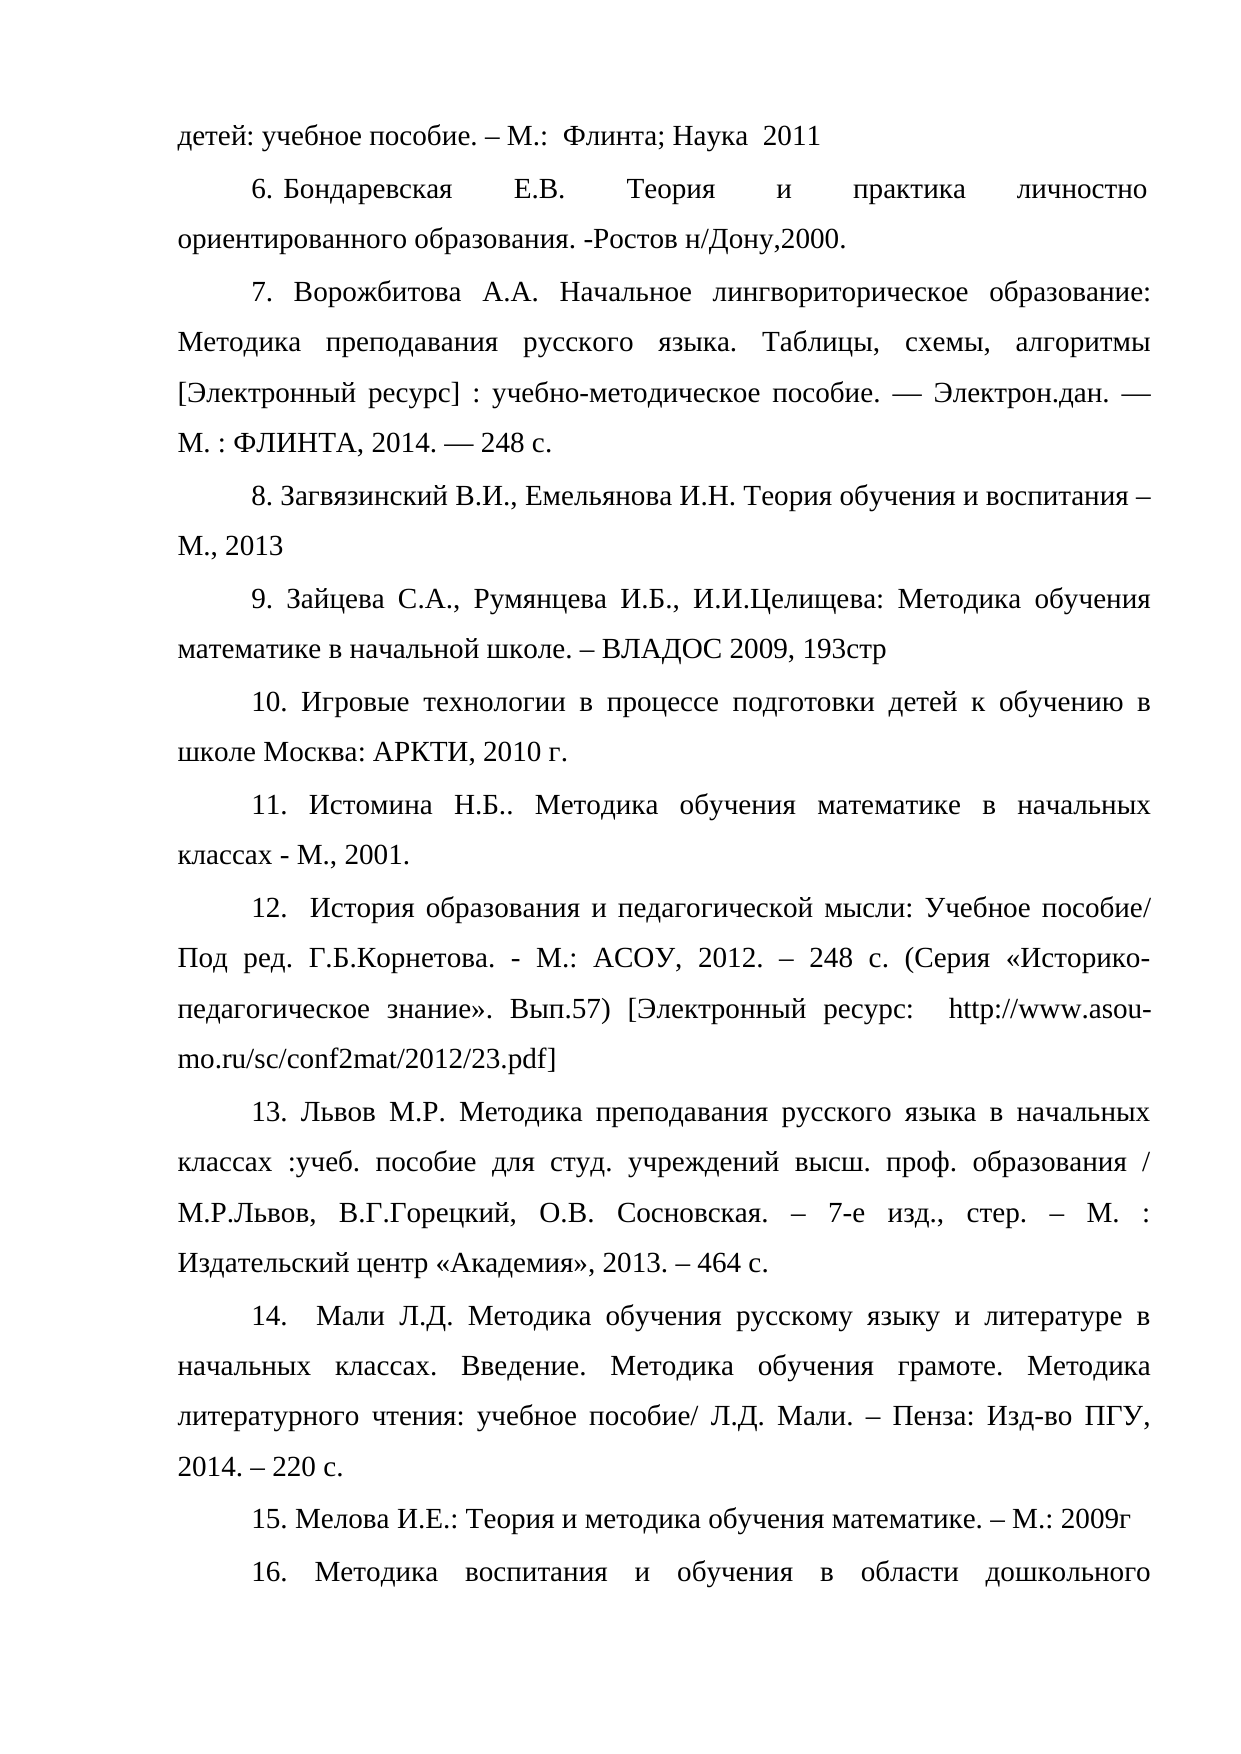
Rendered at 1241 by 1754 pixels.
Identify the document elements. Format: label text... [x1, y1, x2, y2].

text 12. История образования и педагогической мысли: Учебное пособие/ Под ред. Г.Б.Корнетова. - М.: АСОУ, 2012. – 248 с. (Серия «Историко-педагогическое знание». Вып.57) [Электронный ресурс: http://www.asou-mo.ru/sc/conf2mat/2012/23.pdf] [177, 890, 1152, 1075]
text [177, 118, 1152, 152]
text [177, 1554, 1152, 1588]
text 9. Зайцева С.А., Румянцева И.Б., И.И.Целищева: Методика обучения математике в начальной школе. – ВЛАДОС 2009, 193стр [177, 581, 1152, 665]
text 8. Загвязинский В.И., Емельянова И.Н. Теория обучения и воспитания – М., 2013 [177, 478, 1152, 562]
text 7. Ворожбитова А.А. Начальное лингвориторическое образование: Методика преподавания русского языка. Таблицы, схемы, алгоритмы [Электронный ресурс] : учебно-методическое пособие. — Электрон.дан. — М. : ФЛИНТА, 2014. — 248 с. [177, 274, 1152, 458]
text 14. Мали Л.Д. Методика обучения русскому языку и литературе в начальных классах. Введение. Методика обучения грамоте. Методика литературного чтения: учебное пособие/ Л.Д. Мали. – Пенза: Изд-во ПГУ, 2014. – 220 с. [177, 1298, 1152, 1482]
text 13. Львов М.Р. Методика преподавания русского языка в начальных классах :учеб. пособие для студ. учреждений высш. проф. образования / М.Р.Львов, В.Г.Горецкий, О.В. Сосновская. – 7-е изд., стер. – М. : Издательский центр «Академия», 2013. – 464 с. [177, 1094, 1152, 1278]
text 10. Игровые технологии в процессе подготовки детей к обучению в школе Москва: АРКТИ, 2010 г. [177, 684, 1152, 768]
text 6. Бондаревская Е.В. Теория и практика личностно ориентированного образования. -Ростов н/Дону,2000. [177, 171, 1152, 255]
text 15. Мелова И.Е.: Теория и методика обучения математике. – М.: 2009г [177, 1502, 1152, 1535]
text 11. Истомина Н.Б.. Методика обучения математике в начальных классах - М., 2001. [177, 787, 1152, 871]
